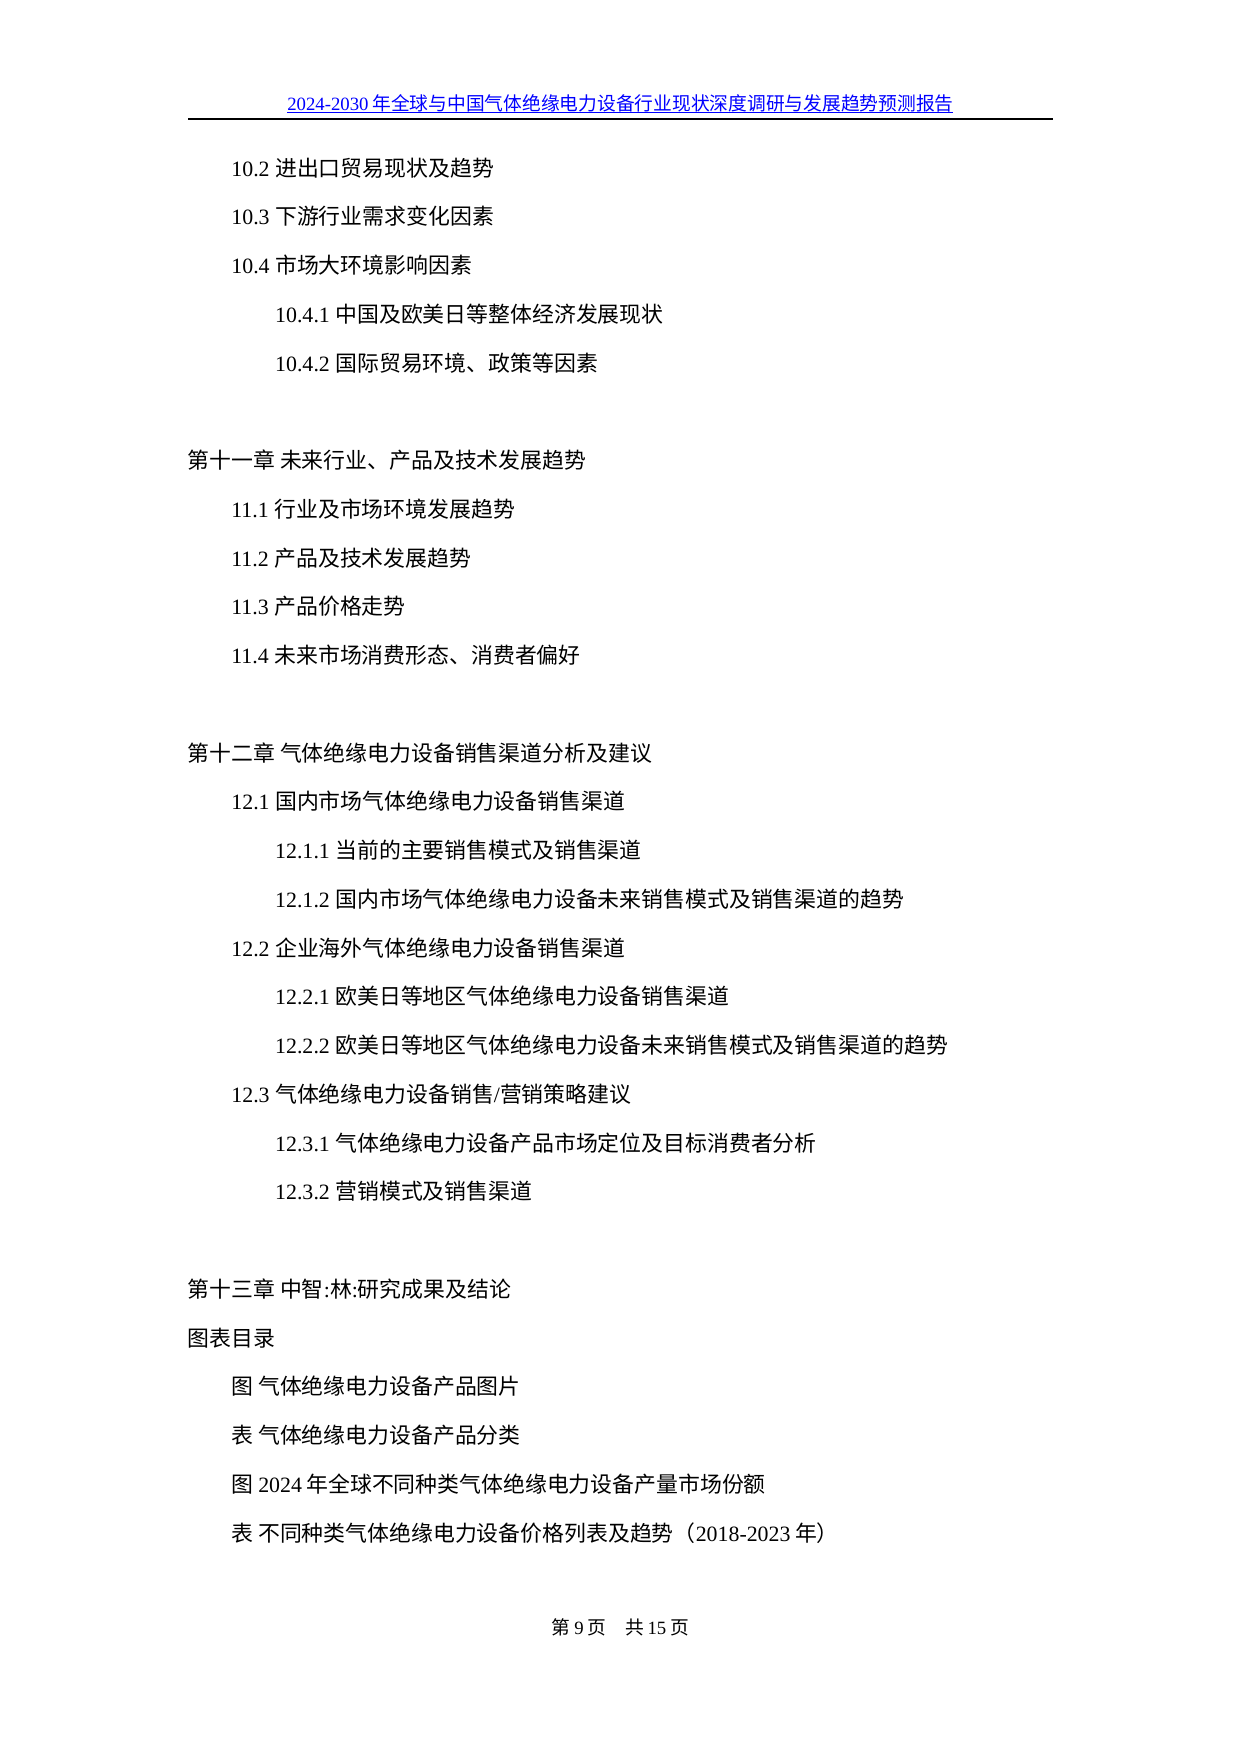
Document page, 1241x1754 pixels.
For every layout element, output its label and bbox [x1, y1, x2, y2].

text [187, 150, 1053, 1548]
